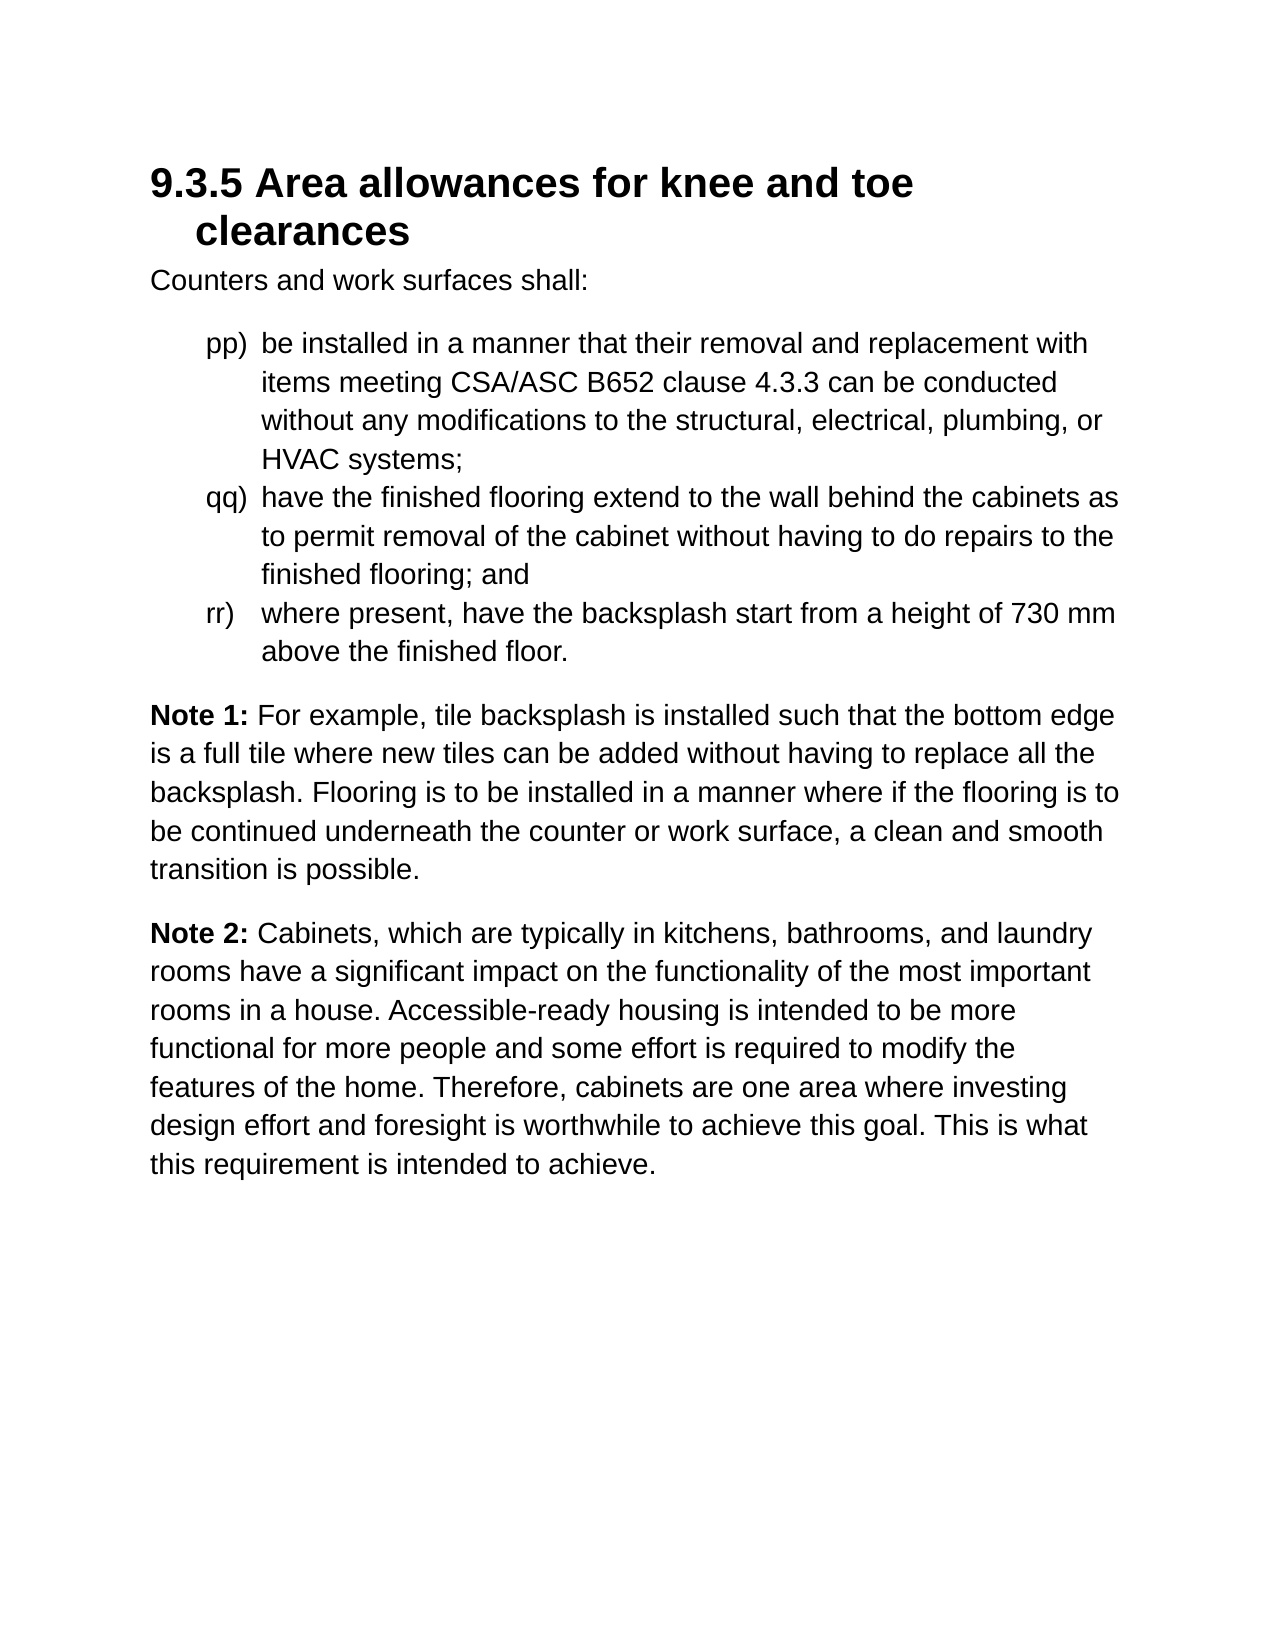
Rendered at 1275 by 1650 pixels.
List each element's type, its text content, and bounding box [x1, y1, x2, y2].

text Counters and work surfaces shall: [150, 262, 1125, 296]
list where present, have the backsplash start from a height of 730 mm above the finished floor. [206, 596, 1125, 668]
list be installed in a manner that their removal and replacement with items meeting CSA/ASC B652 clause 4.3.3 can be conducted without any modifications to the structural, electrical, plumbing, or HVAC systems; [206, 326, 1125, 475]
text Note 1: For example, tile backsplash is installed such that the bottom edge is a full tile where new tiles can be added without having to replace all the backsplash. Flooring is to be installed in a manner where if the flooring is to be continued underneath the counter or work surface, a clean and smooth transition is possible. [150, 698, 1125, 886]
subtitle Area allowances for knee and toe clearances [150, 158, 1125, 254]
text Note 2: Cabinets, which are typically in kitchens, bathrooms, and laundry rooms have a significant impact on the functionality of the most important rooms in a house. Accessible-ready housing is intended to be more functional for more people and some effort is required to modify the features of the home. Therefore, cabinets are one area where investing design effort and foresight is worthwhile to achieve this goal. This is what this requirement is intended to achieve. [150, 916, 1125, 1180]
list have the finished flooring extend to the wall behind the cabinets as to permit removal of the cabinet without having to do repairs to the finished flooring; and [206, 480, 1125, 591]
